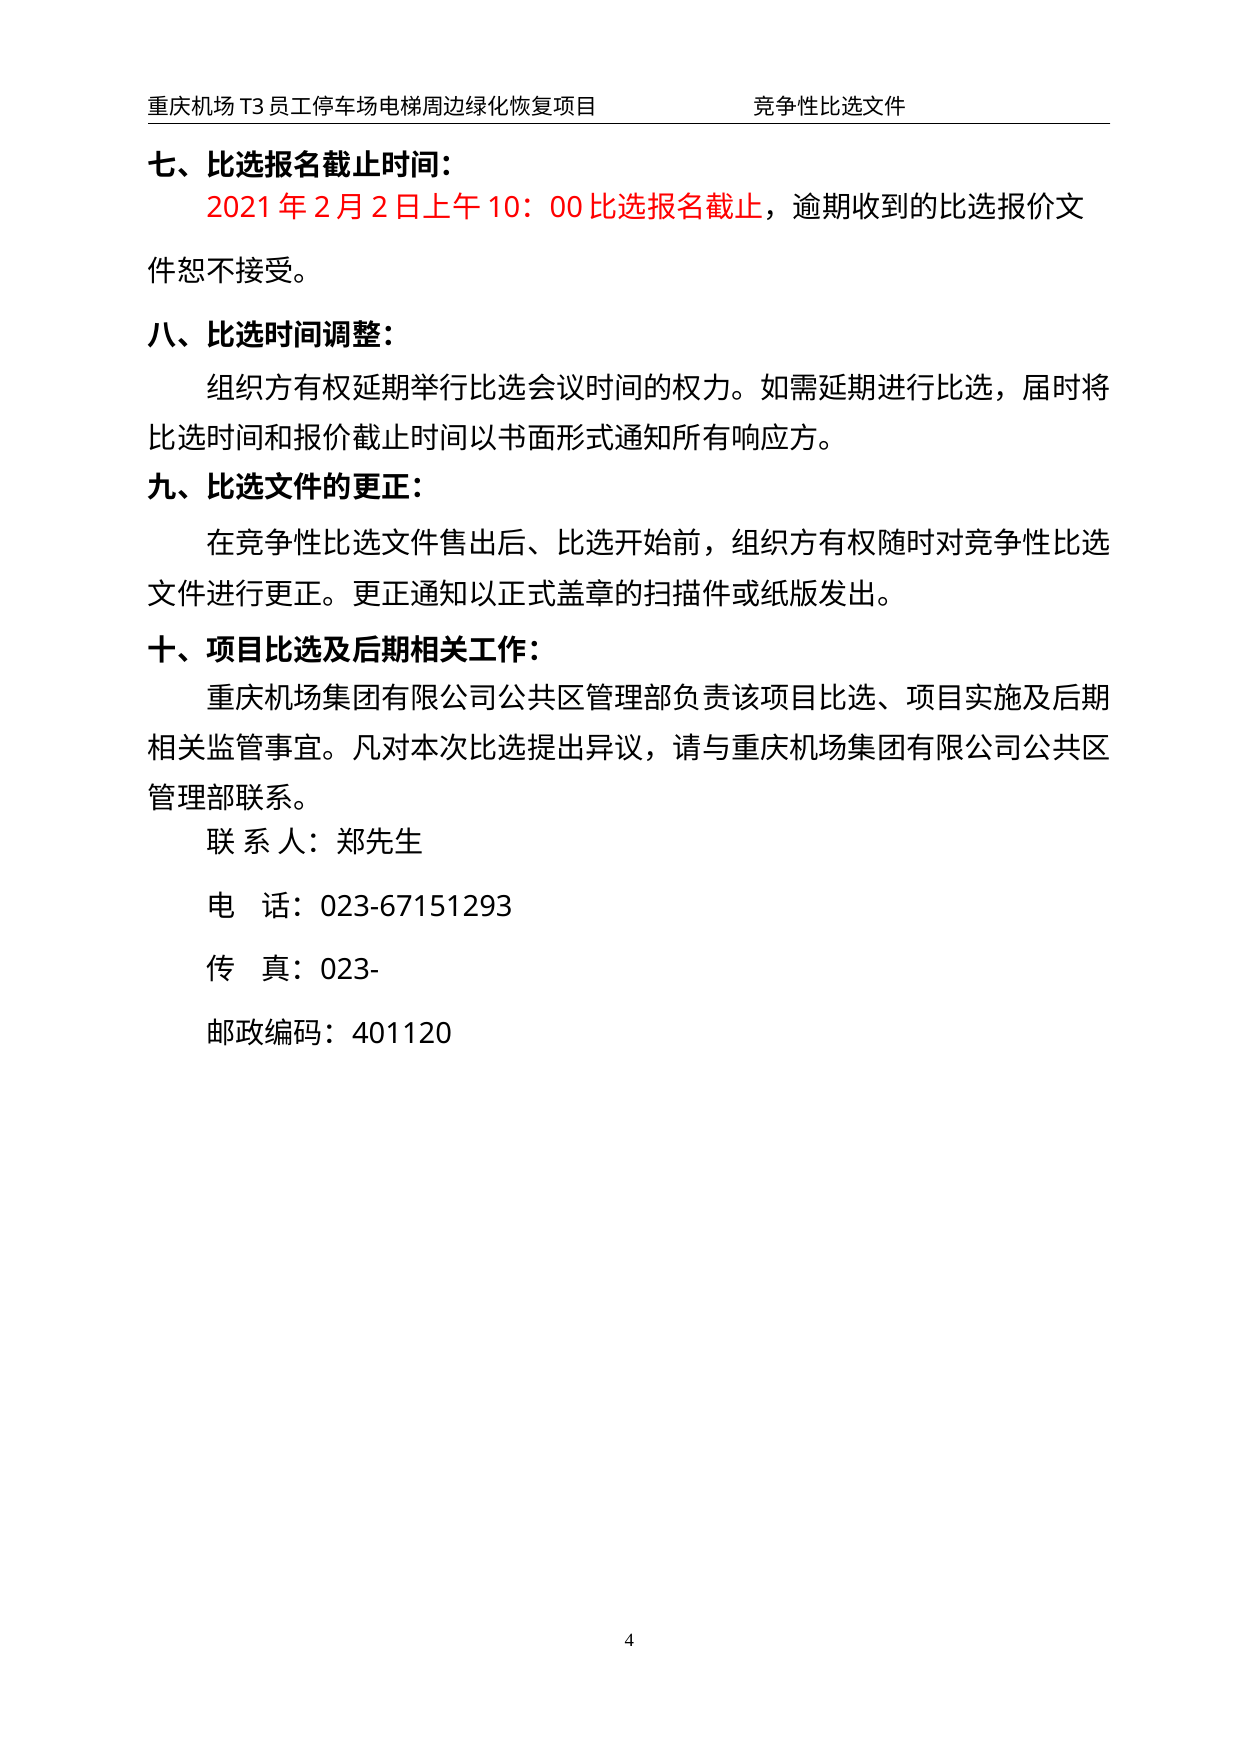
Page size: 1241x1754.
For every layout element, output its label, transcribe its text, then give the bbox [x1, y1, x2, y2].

text 组织方有权延期举行比选会议时间的权力。如需延期进行比选，届时将比选时间和报价截止时间以书面形式通知所有响应方。 [148, 358, 1110, 458]
text 八、比选时间调整： [148, 311, 1110, 353]
text 重庆机场集团有限公司公共区管理部负责该项目比选、项目实施及后期相关监管事宜。凡对本次比选提出异议，请与重庆机场集团有限公司公共区管理部联系。 [148, 669, 1110, 819]
text 邮政编码：401120 [148, 1009, 1110, 1052]
text 传 真：023- [148, 946, 1110, 988]
text 电 话：023-67151293 [148, 882, 1110, 924]
text 在竞争性比选文件售出后、比选开始前，组织方有权随时对竞争性比选文件进行更正。更正通知以正式盖章的扫描件或纸版发出。 [148, 520, 1110, 613]
text 七、比选报名截止时间： [148, 142, 1110, 184]
text 联 系 人：郑先生 [148, 819, 1110, 861]
text 2021年2月2日上午10：00比选报名截止，逾期收到的比选报价文件恕不接受。 [148, 184, 1110, 290]
text 十、项目比选及后期相关工作： [148, 626, 1110, 669]
text 九、比选文件的更正： [148, 464, 1110, 506]
